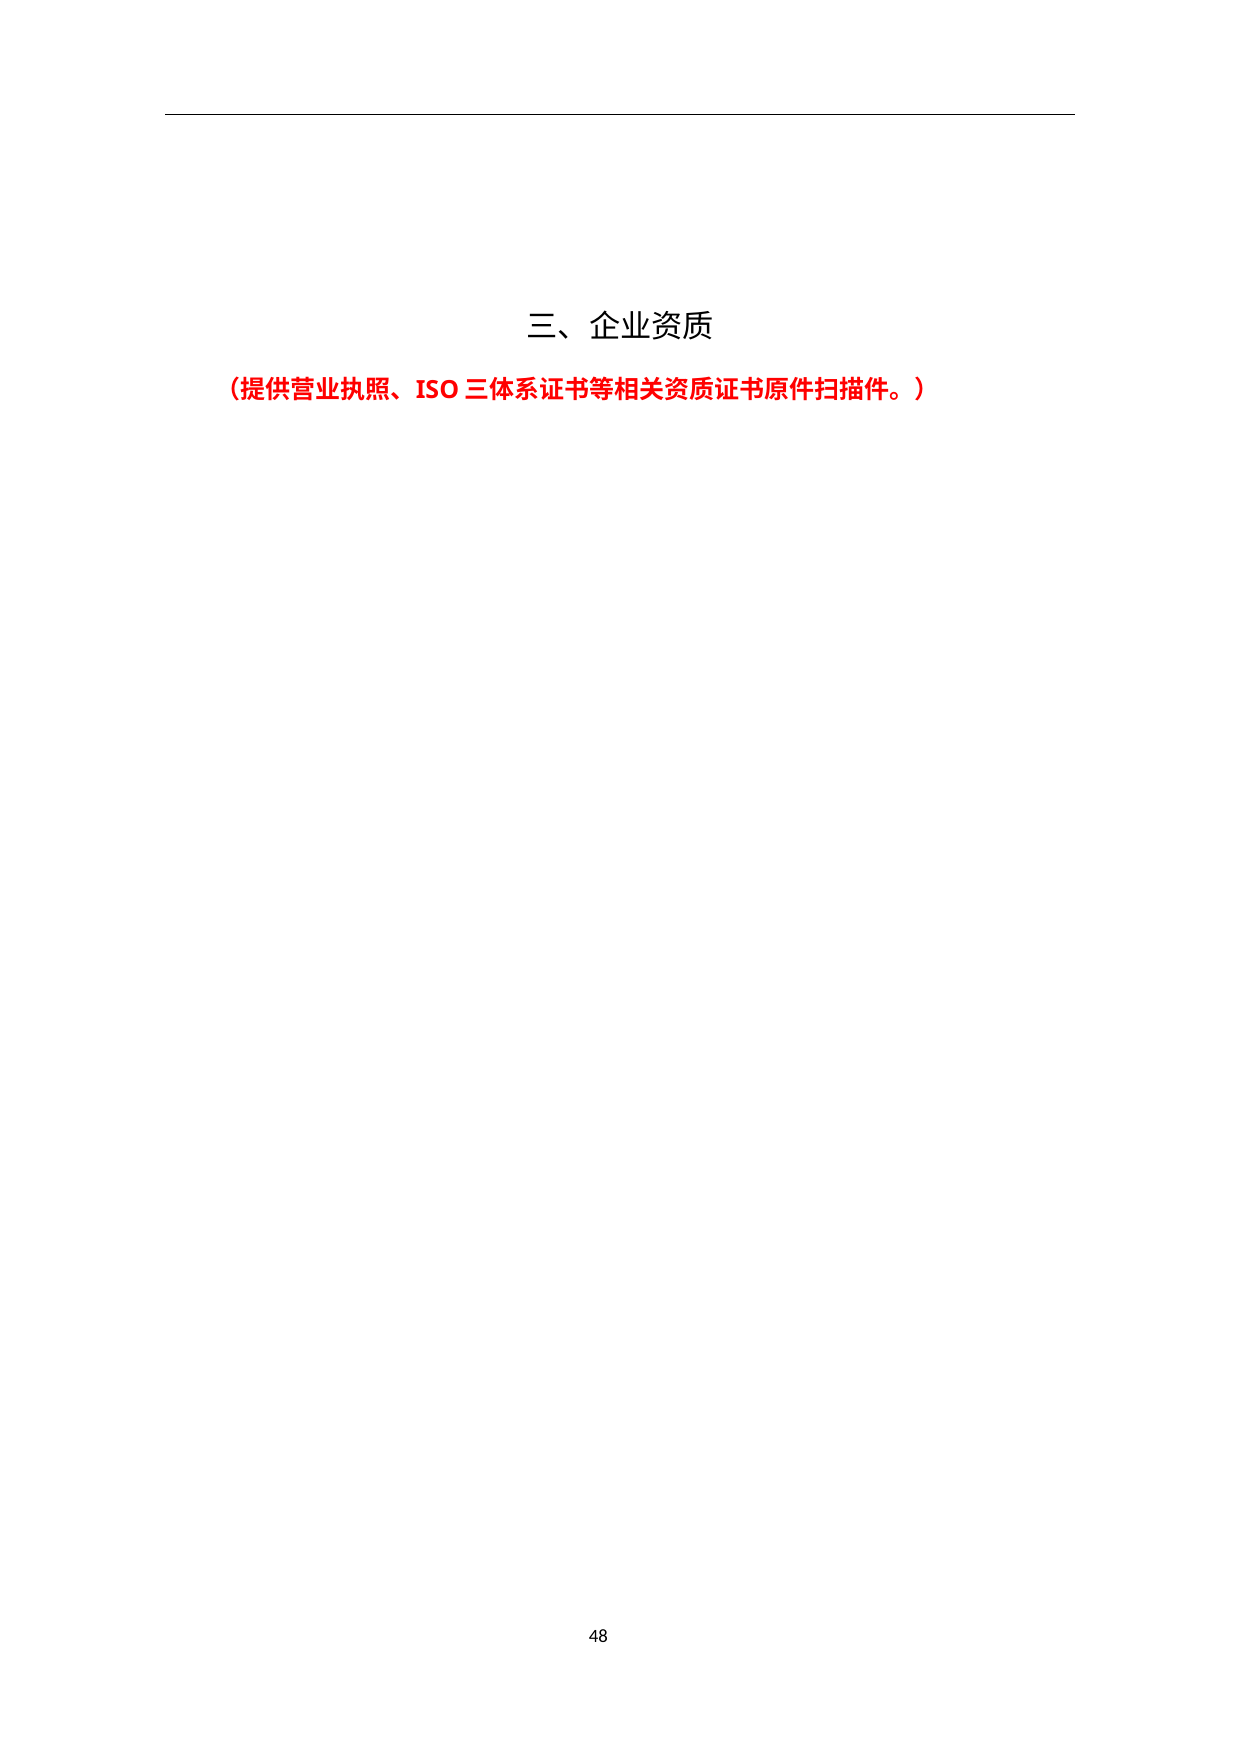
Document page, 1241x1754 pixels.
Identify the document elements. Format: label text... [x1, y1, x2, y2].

list （提供营业执照、ISO三体系证书等相关资质证书原件扫描件。） [165, 369, 1075, 406]
text 三、企业资质 [165, 302, 1075, 347]
